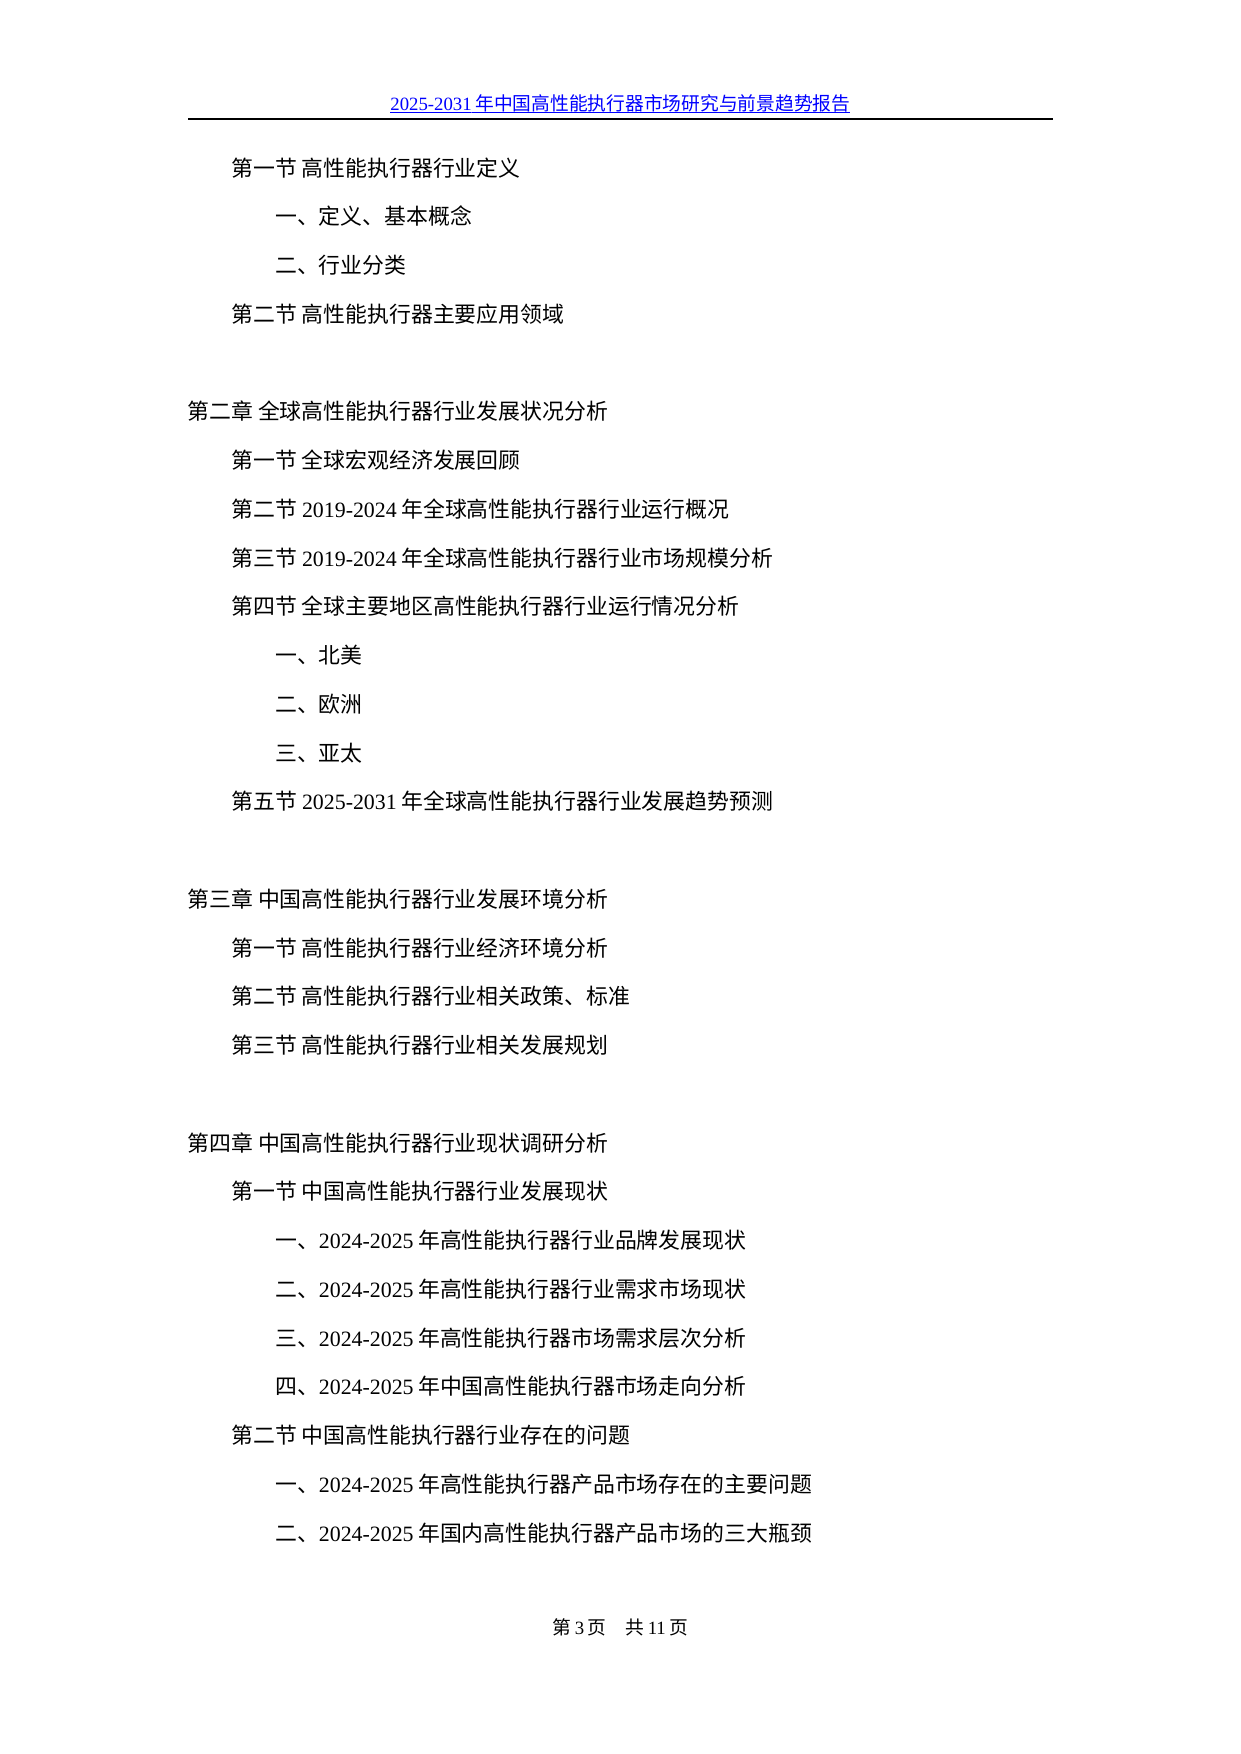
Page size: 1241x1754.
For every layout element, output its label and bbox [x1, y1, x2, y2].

text [187, 150, 1053, 1548]
